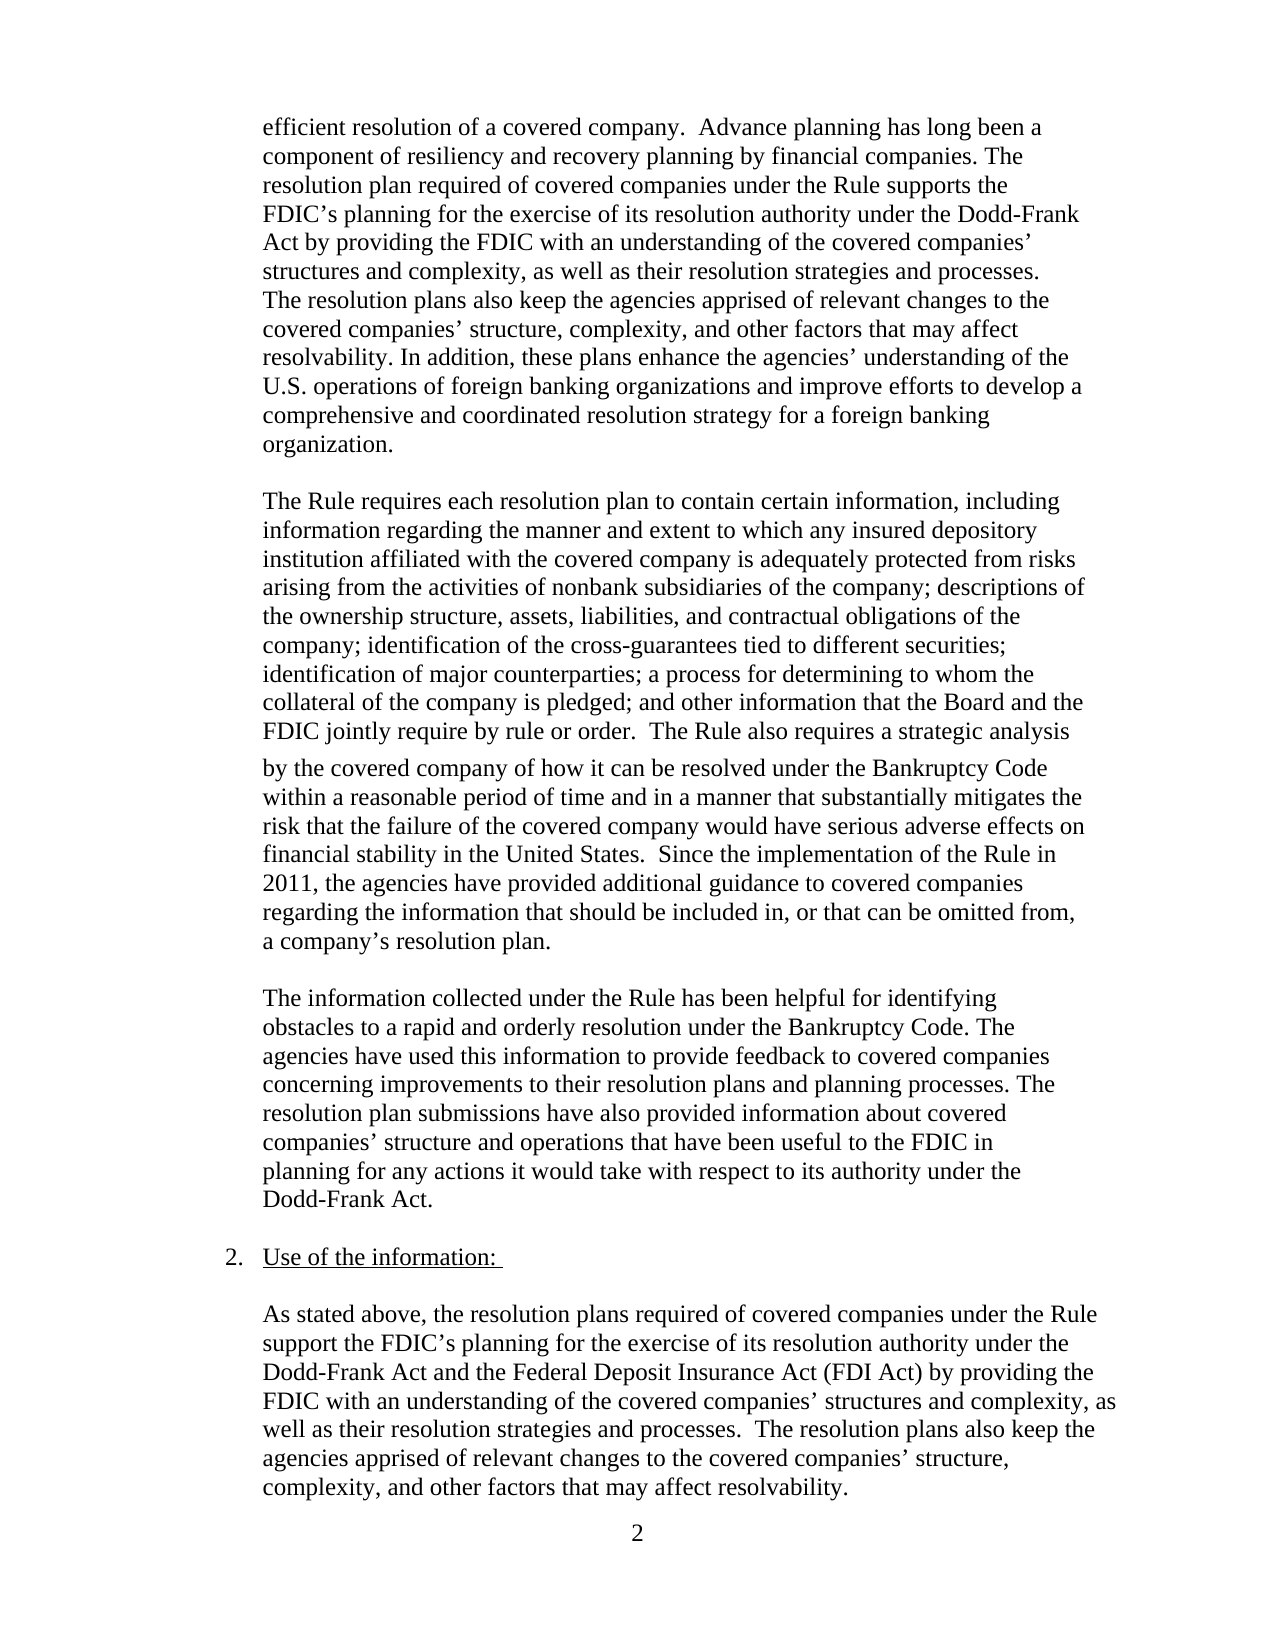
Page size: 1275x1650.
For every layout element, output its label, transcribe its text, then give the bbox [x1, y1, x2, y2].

text As stated above, the resolution plans required of covered companies under the Rule support the FDIC’s planning for the exercise of its resolution authority under the Dodd-Frank Act and the Federal Deposit Insurance Act (FDI Act) by providing the FDIC with an understanding of the covered companies’ structures and complexity, as well as their resolution strategies and processes. The resolution plans also keep the agencies apprised of relevant changes to the covered companies’ structure, complexity, and other factors that may affect resolvability. [262, 1299, 1125, 1501]
text The information collected under the Rule has been helpful for identifying obstacles to a rapid and orderly resolution under the Bankruptcy Code. The agencies have used this information to provide feedback to covered companies concerning improvements to their resolution plans and planning processes. The resolution plan submissions have also provided information about covered companies’ structure and operations that have been useful to the FDIC in planning for any actions it would take with respect to its authority under the Dodd-Frank Act. [262, 983, 1079, 1213]
list Use of the information: [225, 1242, 1125, 1271]
text The Rule requires each resolution plan to contain certain information, including information regarding the manner and extent to which any insured depository institution affiliated with the covered company is adequately protected from risks arising from the activities of nonbank subsidiaries of the company; descriptions of the ownership structure, assets, liabilities, and contractual obligations of the company; identification of the cross-guarantees tied to different securities; identification of major counterparties; a process for determining to whom the collateral of the company is pledged; and other information that the Board and the FDIC jointly require by rule or order. The Rule also requires a strategic analysis by the covered company of how it can be resolved under the Bankruptcy Code within a reasonable period of time and in a manner that substantially mitigates the risk that the failure of the covered company would have serious adverse effects on financial stability in the United States. Since the implementation of the Rule in 2011, the agencies have provided additional guidance to covered companies regarding the information that should be included in, or that can be omitted from, a company’s resolution plan. [262, 486, 1087, 954]
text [262, 112, 1084, 457]
